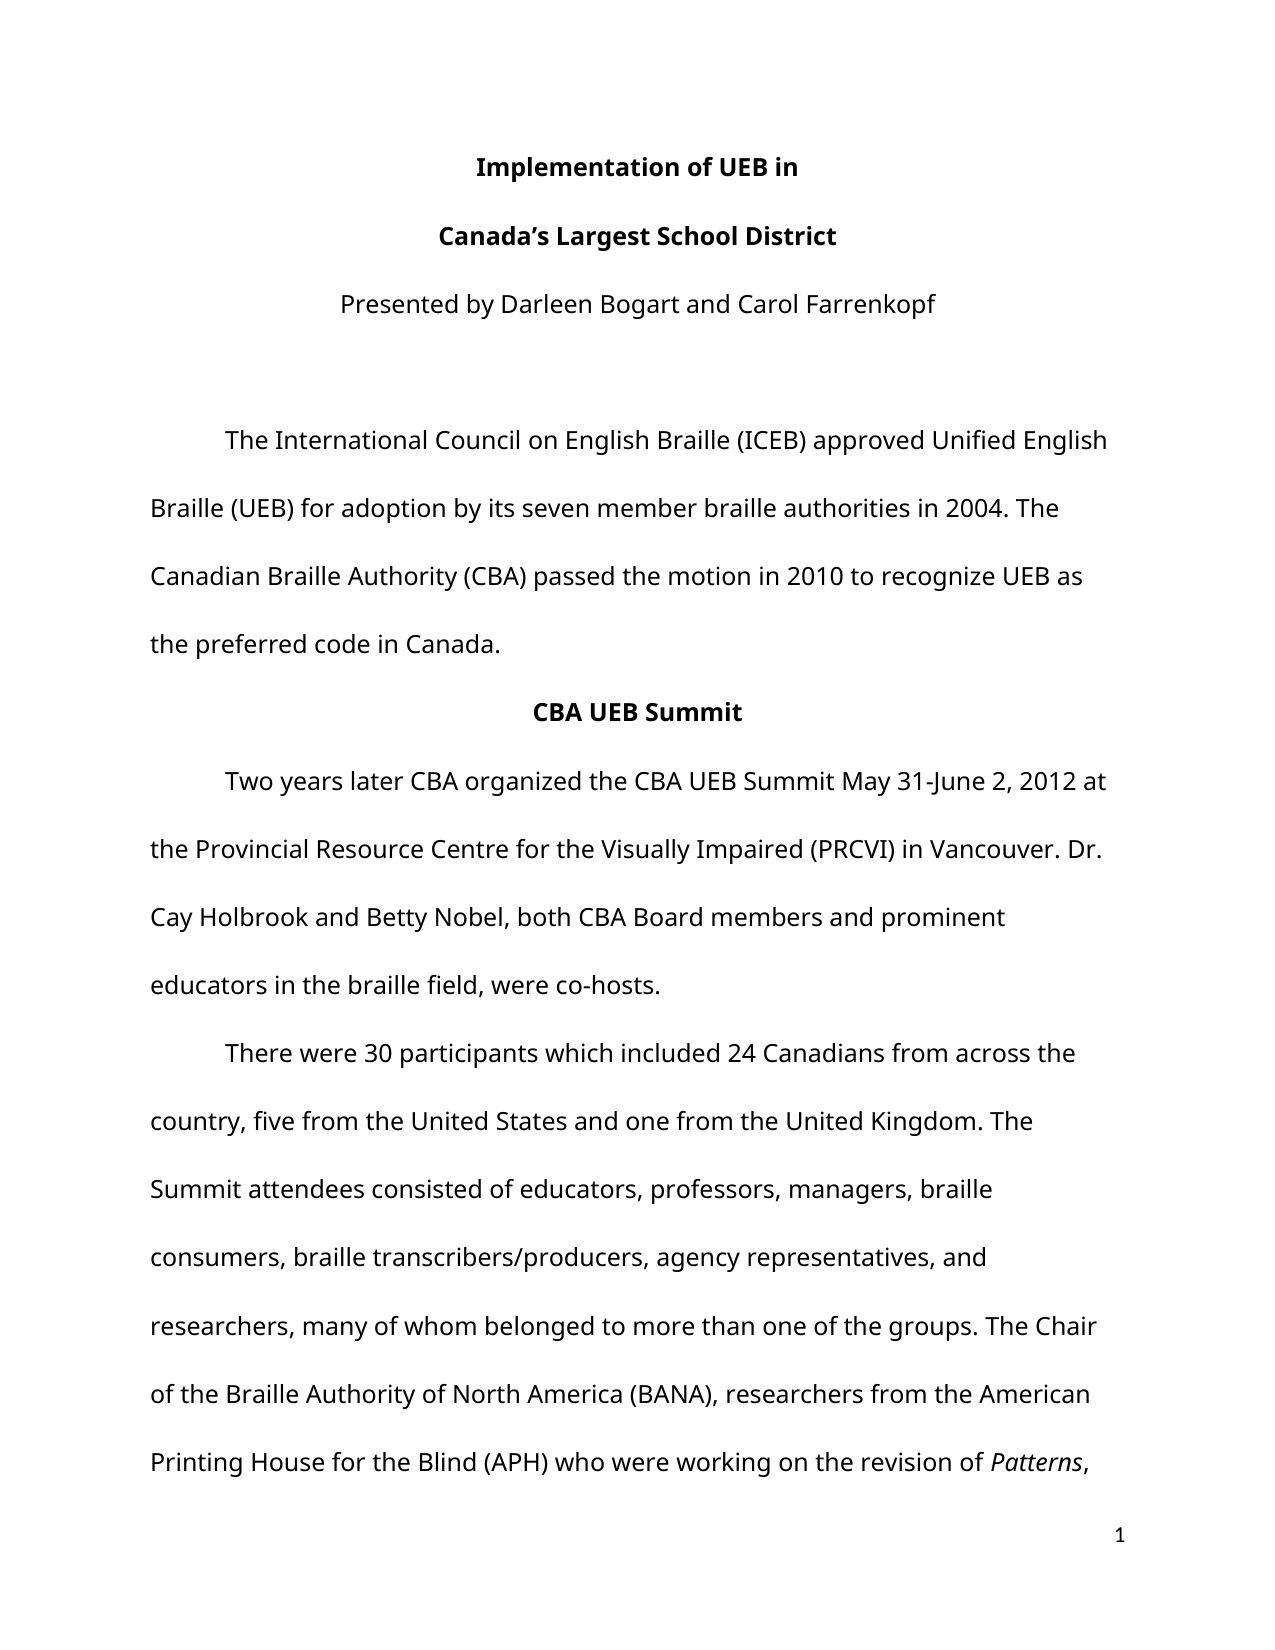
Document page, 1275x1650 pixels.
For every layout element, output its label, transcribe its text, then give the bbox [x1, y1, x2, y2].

text CBA UEB Summit [150, 695, 1125, 729]
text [150, 1036, 1125, 1478]
text The International Council on English Braille (ICEB) approved Unified English Braille (UEB) for adoption by its seven member braille authorities in 2004. The Canadian Braille Authority (CBA) passed the motion in 2010 to recognize UEB as the preferred code in Canada. [150, 422, 1125, 661]
text Presented by Darleen Bogart and Carol Farrenkopf [150, 286, 1125, 320]
text Implementation of UEB in [150, 150, 1125, 184]
text Canada’s Largest School District [150, 218, 1125, 252]
text Two years later CBA organized the CBA UEB Summit May 31-June 2, 2012 at the Provincial Resource Centre for the Visually Impaired (PRCVI) in Vancouver. Dr. Cay Holbrook and Betty Nobel, both CBA Board members and prominent educators in the braille field, were co-hosts. [150, 763, 1125, 1002]
